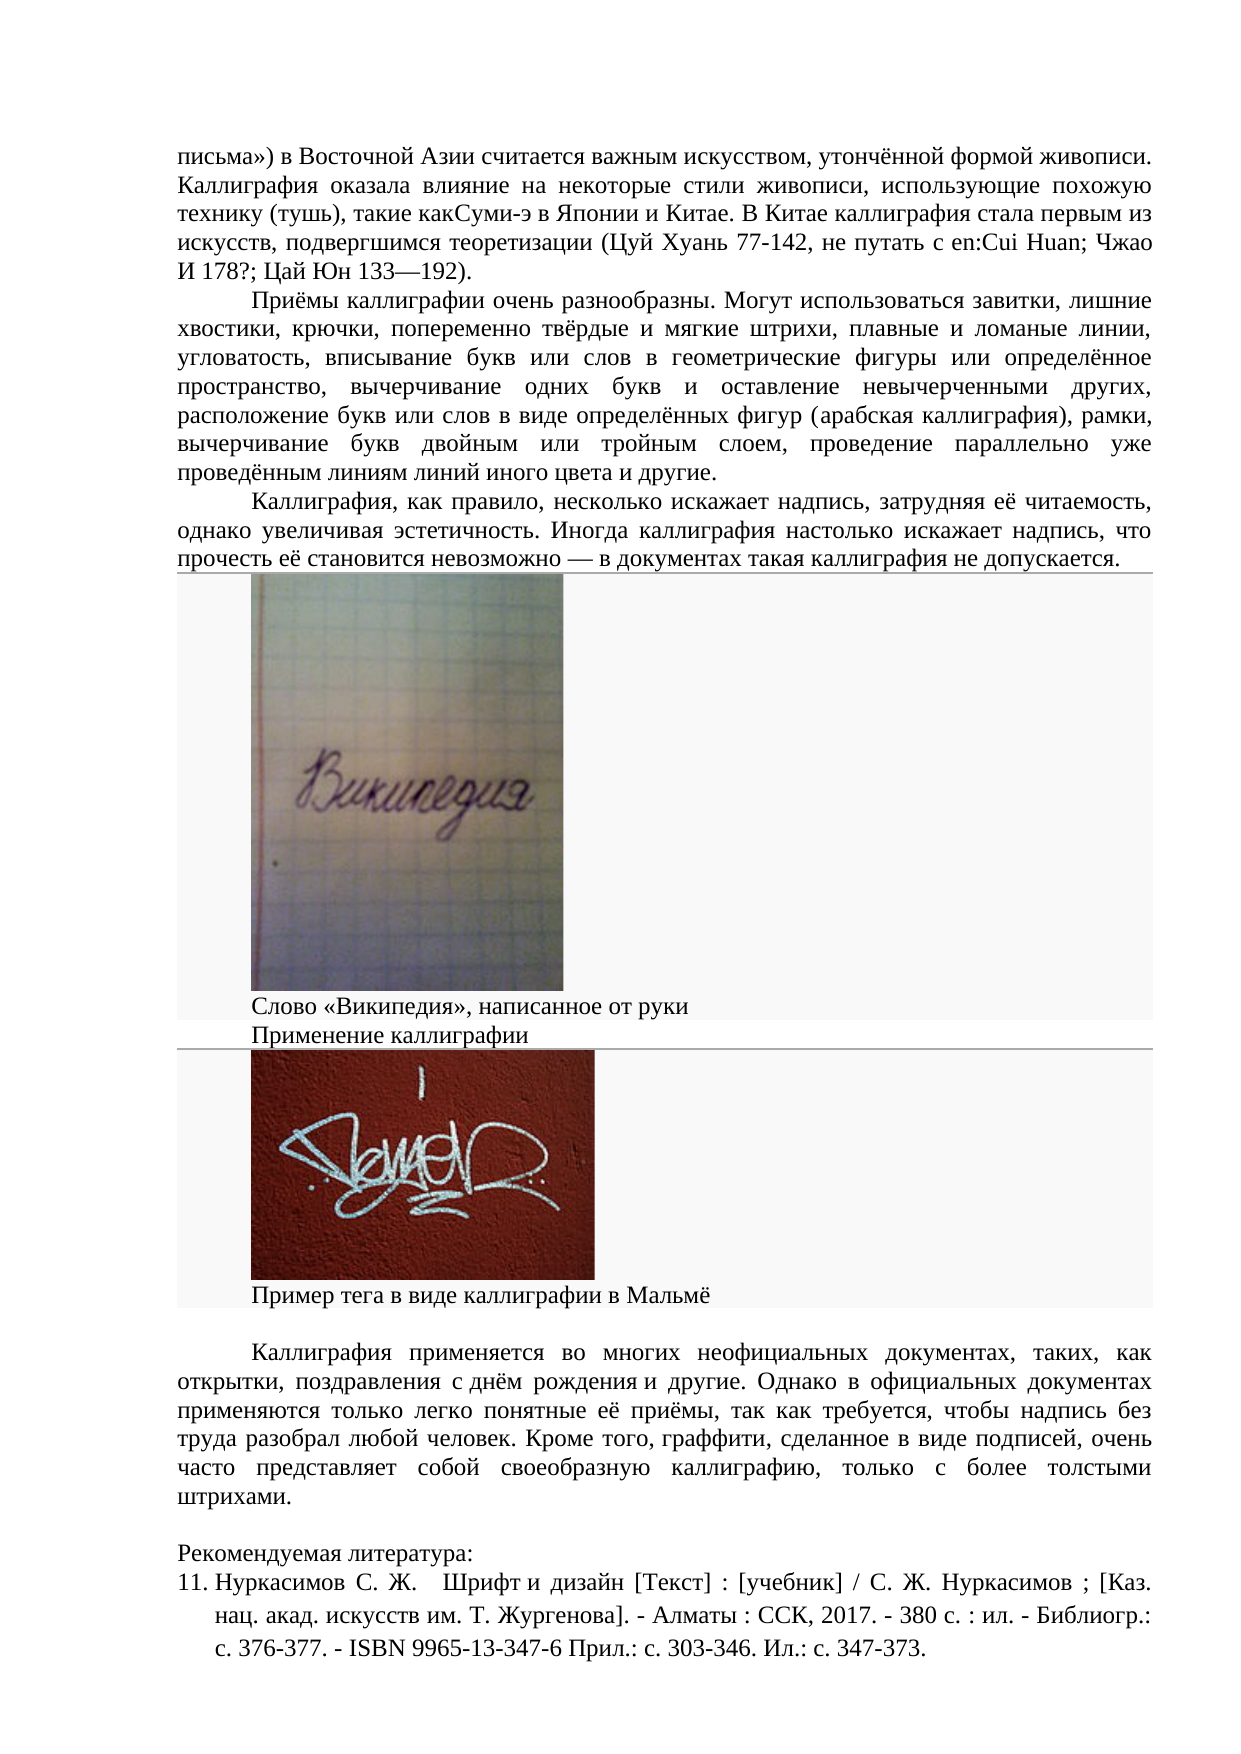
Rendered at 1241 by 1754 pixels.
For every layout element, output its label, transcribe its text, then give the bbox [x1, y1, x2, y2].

picture [251, 574, 564, 991]
text Рекомендуемая литература: [177, 1538, 1153, 1567]
text Каллиграфия применяется во многих неофициальных документах, таких, как открытки, поздравления с днём рождения и другие. Однако в официальных документах применяются только легко понятные её приёмы, так как требуется, чтобы надпись без труда разобрал любой человек. Кроме того, граффити, сделанное в виде подписей, очень часто представляет собой своеобразную каллиграфию, только с более толстыми штрихами. [177, 1337, 1153, 1510]
text Пример тега в виде каллиграфии в Мальмё [177, 1280, 1153, 1308]
subtitle Каллиграфия, как правило, несколько искажает надпись, затрудняя её читаемость, однако увеличивая эстетичность. Иногда каллиграфия настолько искажает надпись, что прочесть её становится невозможно — в документах такая каллиграфия не допускается. [177, 486, 1153, 572]
picture [251, 1050, 595, 1280]
text Приёмы каллиграфии очень разнообразны. Могут использоваться завитки, лишние хвостики, крючки, попеременно твёрдые и мягкие штрихи, плавные и ломаные линии, угловатость, вписывание букв или слов в геометрические фигуры или определённое пространство, вычерчивание одних букв и оставление невычерченными других, расположение букв или слов в виде определённых фигур (арабская каллиграфия), рамки, вычерчивание букв двойным или тройным слоем, проведение параллельно уже проведённым линиям линий иного цвета и другие. [177, 285, 1153, 486]
subtitle Применение каллиграфии [177, 1020, 1153, 1048]
text Слово «Википедия», написанное от руки [177, 991, 1153, 1020]
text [177, 141, 1153, 285]
list Нуркасимов С. Ж. Шрифт и дизайн [Текст] : [учебник] / С. Ж. Нуркасимов ; [Каз. нац. акад. искусств им. Т. Жургенова]. - Алматы : ССК, 2017. - 380 с. : ил. - Библиогр.: с. 376-377. - ISBN 9965-13-347-6 Прил.: с. 303-346. Ил.: с. 347-373. [177, 1567, 1153, 1662]
